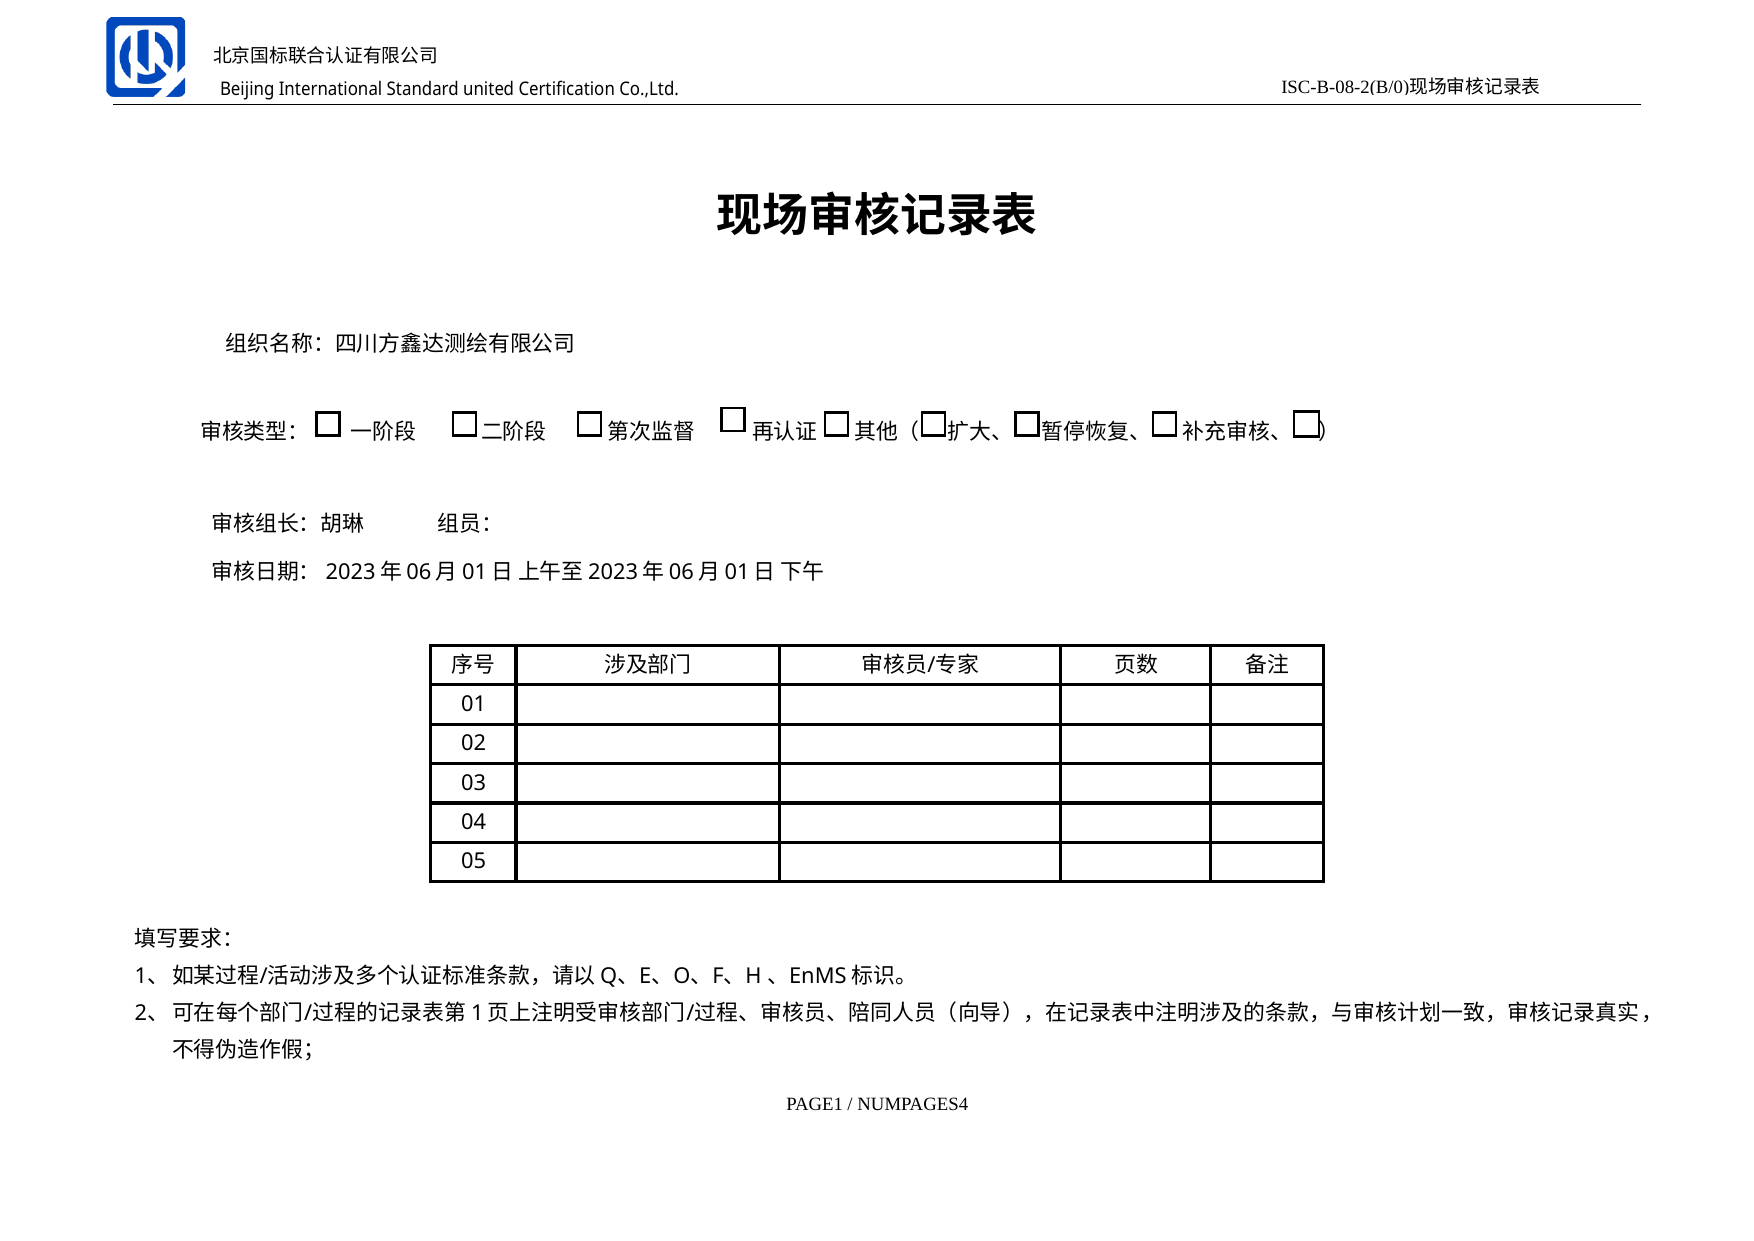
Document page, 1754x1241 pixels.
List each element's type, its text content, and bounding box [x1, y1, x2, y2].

table_cell [1212, 686, 1322, 723]
table_header 审核员/专家 [781, 647, 1059, 683]
table_cell [1212, 726, 1322, 762]
text 审核组长：胡琳 组员： [112, 506, 1641, 538]
table_cell 05 [432, 844, 514, 880]
table_cell [1212, 805, 1322, 841]
picture [106, 17, 186, 97]
table_cell [518, 765, 778, 801]
table_cell [1062, 686, 1209, 723]
table_cell [518, 686, 778, 723]
list 可在每个部门/过程的记录表第1页上注明受审核部门/过程、审核员、陪同人员（向导），在记录表中注明涉及的条款，与审核计划一致，审核记录真实，不得伪造作假； [134, 994, 1641, 1064]
table_cell [781, 686, 1059, 723]
table_cell [518, 726, 778, 762]
table_cell [1212, 844, 1322, 880]
text 组织名称：四川方鑫达测绘有限公司 [112, 326, 1641, 358]
table_cell [1062, 844, 1209, 880]
table_cell [518, 844, 778, 880]
table_header 涉及部门 [518, 647, 778, 683]
table_cell [1212, 765, 1322, 801]
text 现场审核记录表 [112, 163, 1641, 261]
table_cell [518, 805, 778, 841]
table_header 序号 [432, 647, 514, 683]
text 审核日期： 2023年06月01日 上午至2023年06月01日 下午 [112, 554, 1641, 587]
table_cell [781, 805, 1059, 841]
table_header 页数 [1062, 647, 1209, 683]
table_cell [1062, 805, 1209, 841]
text 审核类型： 一阶段 二阶段 第次监督 再认证 其他（扩大、暂停恢复、补充审核、） [112, 399, 1641, 464]
table_header 备注 [1212, 647, 1322, 683]
text 填写要求： [112, 920, 1641, 953]
table_cell 01 [432, 686, 514, 723]
table_cell [781, 765, 1059, 801]
list 如某过程/活动涉及多个认证标准条款，请以Q、E、O、F、H 、EnMS标识。 [134, 957, 1641, 990]
table_cell 03 [432, 765, 514, 801]
table_cell [1062, 726, 1209, 762]
table_cell 02 [432, 726, 514, 762]
table_cell [781, 726, 1059, 762]
table_cell [1062, 765, 1209, 801]
table_cell [781, 844, 1059, 880]
table_cell 04 [432, 805, 514, 841]
